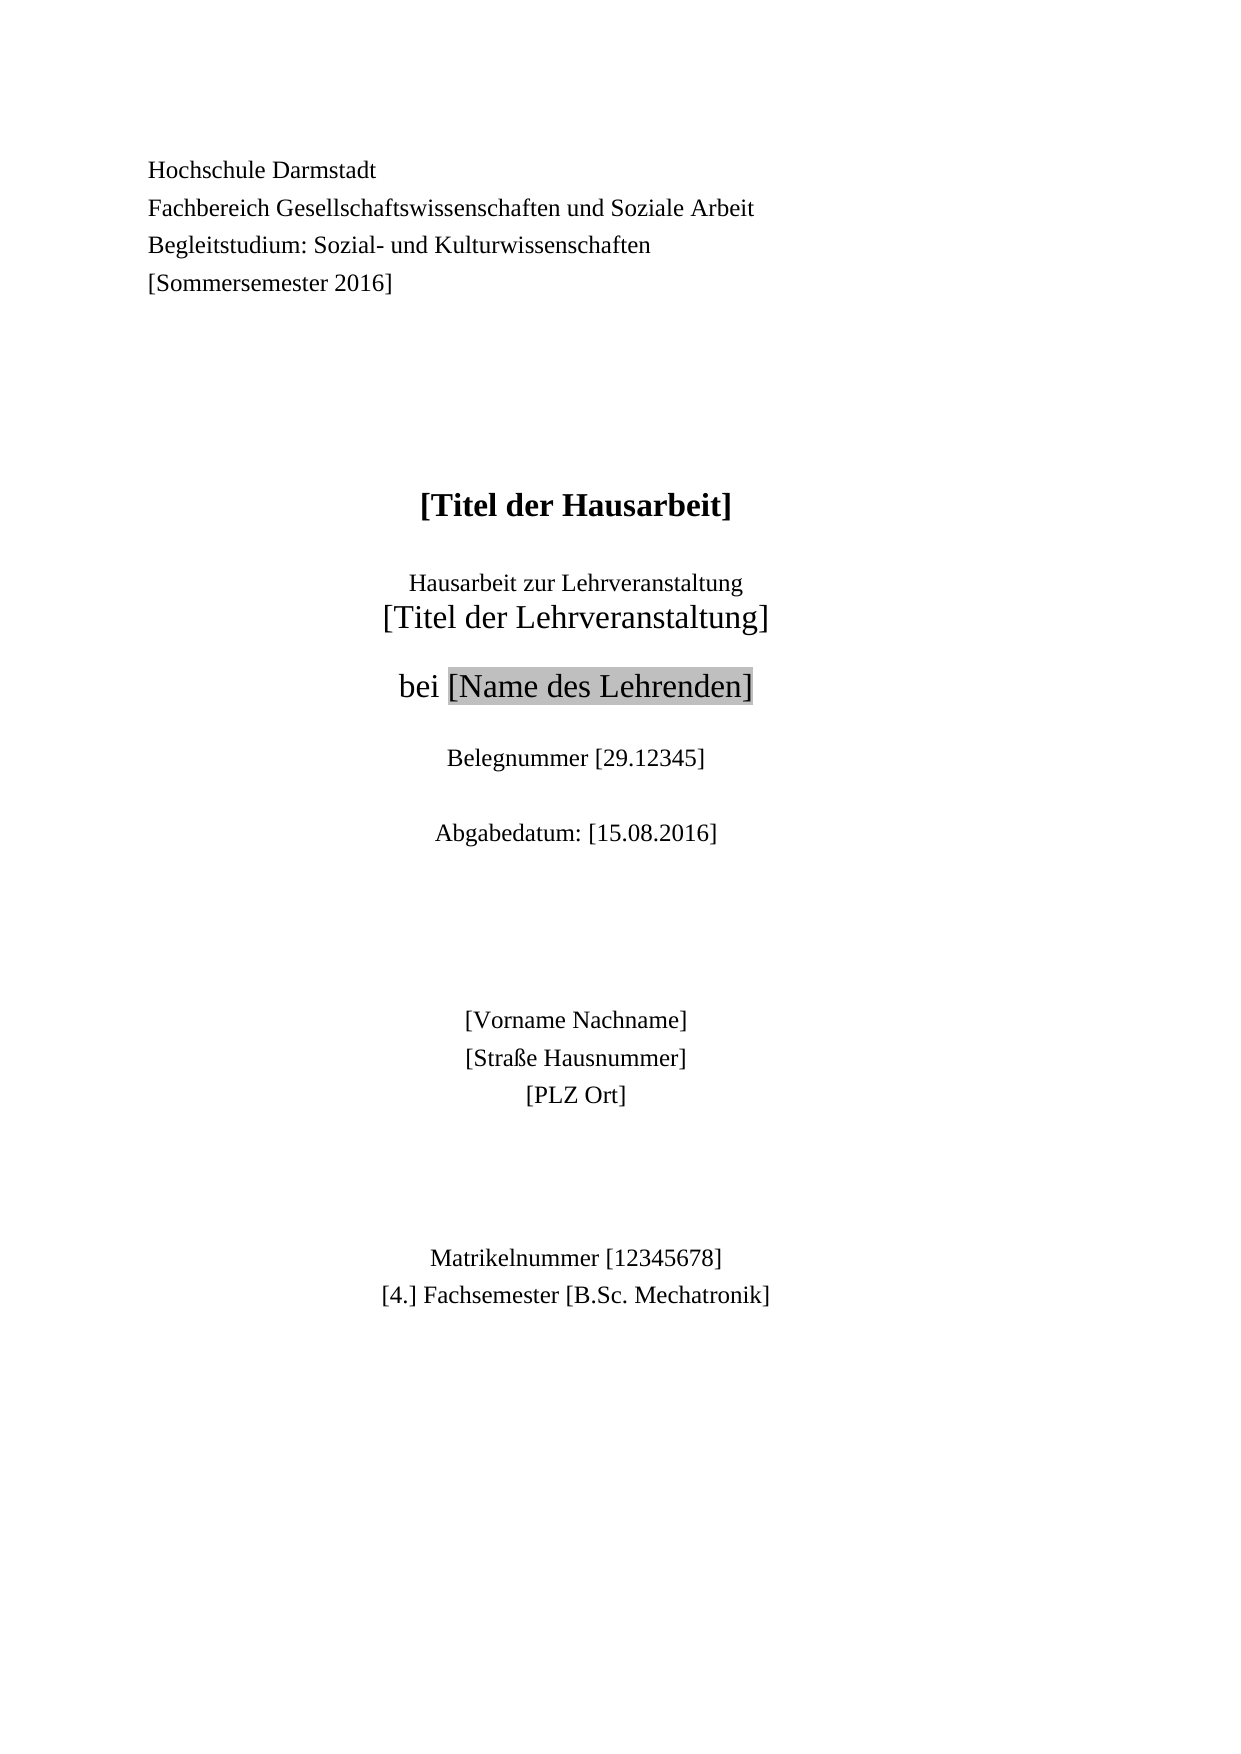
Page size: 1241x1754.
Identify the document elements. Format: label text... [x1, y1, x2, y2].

text Fachbereich Gesellschaftswissenschaften und Soziale Arbeit [148, 191, 1004, 223]
text [Vorname Nachname] [148, 1004, 1004, 1035]
text Belegnummer [29.12345] [148, 741, 1004, 773]
text Hausarbeit zur Lehrveranstaltung [148, 566, 1004, 598]
text [PLZ Ort] [148, 1079, 1004, 1235]
text Begleitstudium: Sozial- und Kulturwissenschaften [148, 229, 1004, 260]
text Abgabedatum: [15.08.2016] [148, 816, 1004, 848]
text bei [Name des Lehrenden] [148, 673, 1004, 735]
text [Sommersemester 2016] [148, 266, 1004, 298]
text Hochschule Darmstadt [148, 154, 1004, 185]
text [Titel der Lehrveranstaltung] [148, 604, 1004, 666]
text [4.] Fachsemester [B.Sc. Mechatronik] [148, 1279, 1004, 1310]
text Matrikelnummer [12345678] [148, 1241, 1004, 1273]
text [Straße Hausnummer] [148, 1041, 1004, 1073]
text [Titel der Hausarbeit] [148, 491, 1004, 523]
